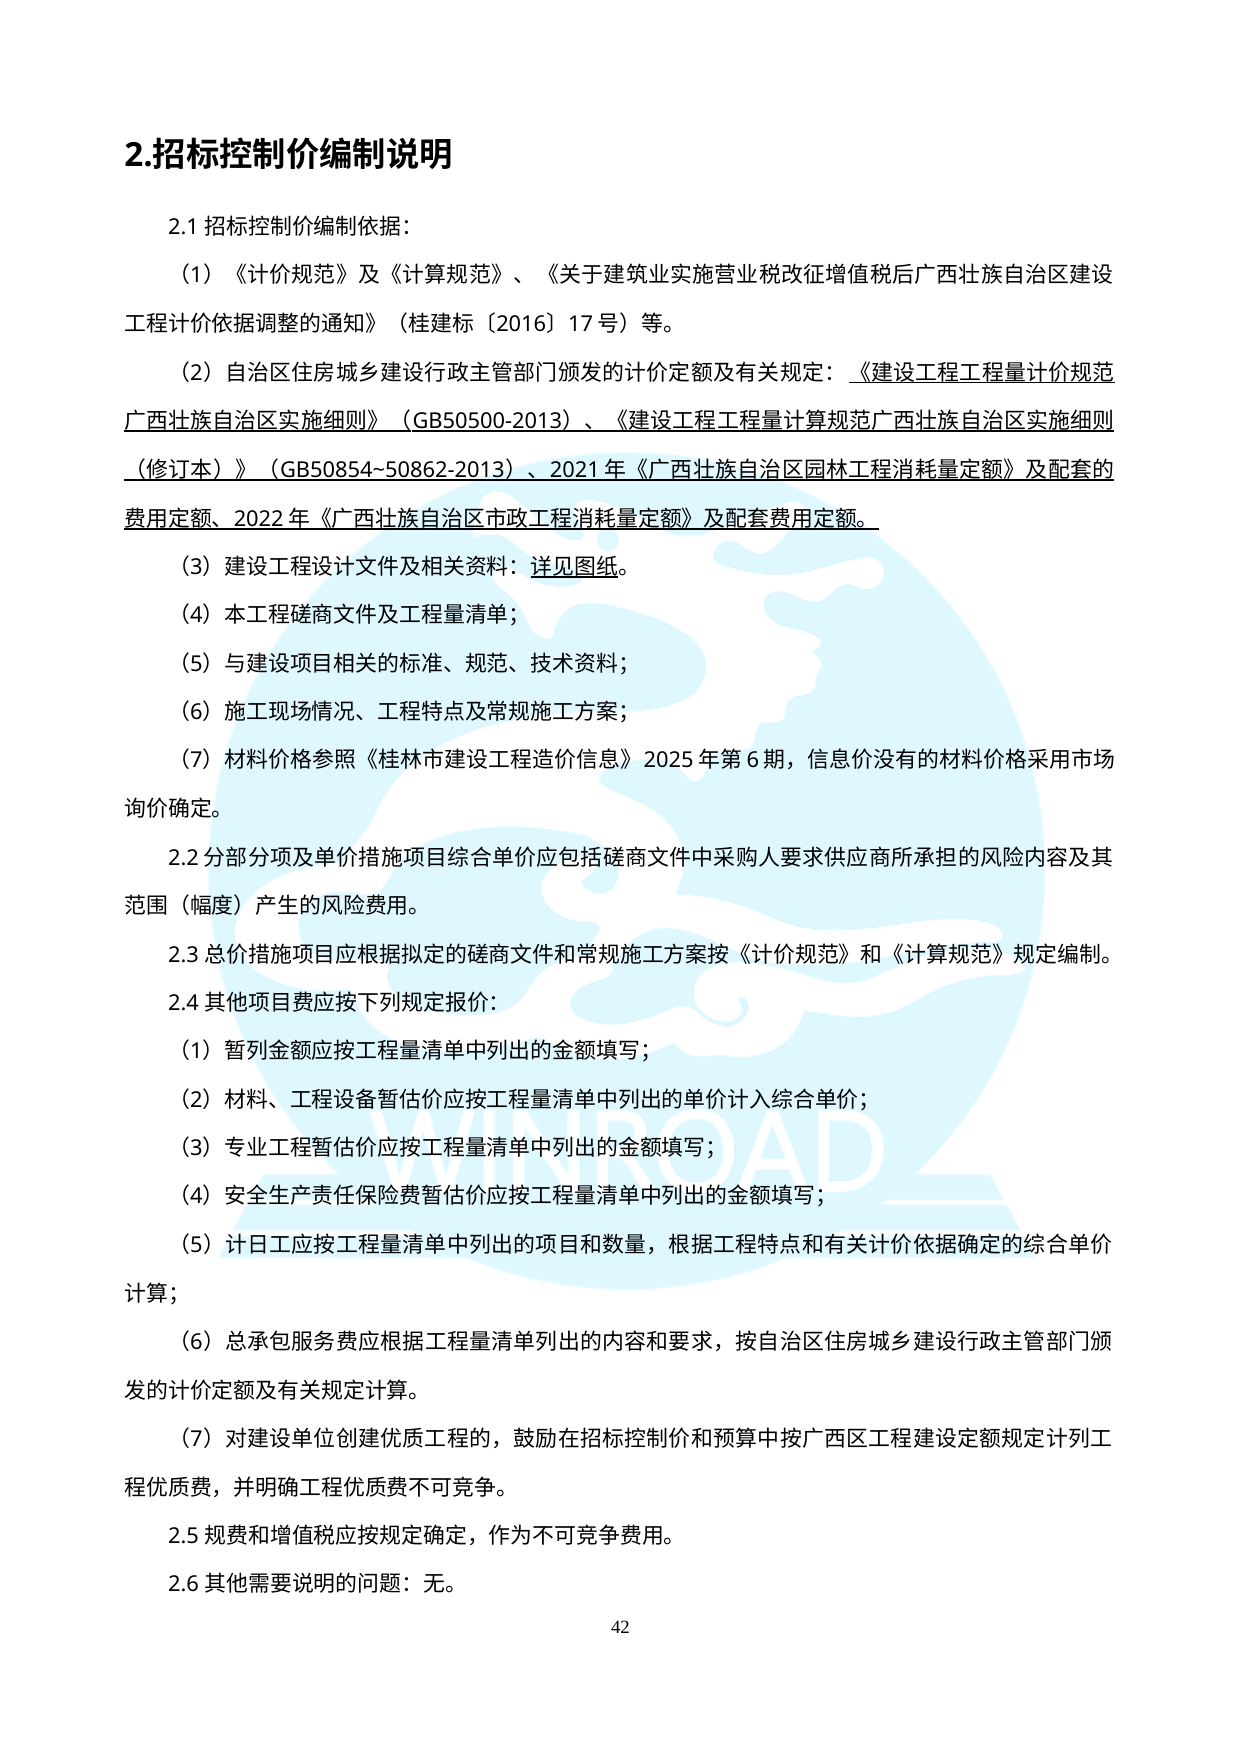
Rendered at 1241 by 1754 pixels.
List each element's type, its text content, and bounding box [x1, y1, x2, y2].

text （4）本工程磋商文件及工程量清单； [124, 597, 1116, 630]
text 2.6 其他需要说明的问题：无。 [124, 1566, 1116, 1598]
text （6）施工现场情况、工程特点及常规施工方案； [124, 694, 1116, 726]
text （1）《计价规范》及《计算规范》、《关于建筑业实施营业税改征增值税后广西壮族自治区建设工程计价依据调整的通知》（桂建标〔2016〕17号）等。 [124, 257, 1116, 338]
text 2.5 规费和增值税应按规定确定，作为不可竞争费用。 [124, 1518, 1116, 1550]
text （6）总承包服务费应根据工程量清单列出的内容和要求，按自治区住房城乡建设行政主管部门颁发的计价定额及有关规定计算。 [124, 1323, 1116, 1405]
text 2.4 其他项目费应按下列规定报价： [124, 985, 1116, 1017]
text （3）专业工程暂估价应按工程量清单中列出的金额填写； [124, 1130, 1116, 1162]
text （5）与建设项目相关的标准、规范、技术资料； [124, 646, 1116, 678]
text 2.2分部分项及单价措施项目综合单价应包括磋商文件中采购人要求供应商所承担的风险内容及其范围（幅度）产生的风险费用。 [124, 839, 1116, 921]
text （7）材料价格参照《桂林市建设工程造价信息》2025年第6期，信息价没有的材料价格采用市场询价确定。 [124, 742, 1116, 823]
text （5）计日工应按工程量清单中列出的项目和数量，根据工程特点和有关计价依据确定的综合单价计算； [124, 1226, 1116, 1308]
text （7）对建设单位创建优质工程的，鼓励在招标控制价和预算中按广西区工程建设定额规定计列工程优质费，并明确工程优质费不可竞争。 [124, 1421, 1116, 1502]
text （2）材料、工程设备暂估价应按工程量清单中列出的单价计入综合单价； [124, 1081, 1116, 1114]
text （4）安全生产责任保险费暂估价应按工程量清单中列出的金额填写； [124, 1178, 1116, 1211]
text 2.3 总价措施项目应根据拟定的磋商文件和常规施工方案按《计价规范》和《计算规范》规定编制。 [124, 936, 1116, 969]
text （3）建设工程设计文件及相关资料：详见图纸。 [124, 549, 1116, 581]
text （1）暂列金额应按工程量清单中列出的金额填写； [124, 1033, 1116, 1066]
text （2）自治区住房城乡建设行政主管部门颁发的计价定额及有关规定：《建设工程工程量计价规范广西壮族自治区实施细则》（GB50500-2013）、《建设工程工程量计算规范广西壮族自治区实施细则（修订本）》（GB50854~50862-2013）、2021年《广西壮族自治区园林工程消耗量定额》及配套的费用定额、2022年《广西壮族自治区市政工程消耗量定额》及配套费用定额。 [124, 354, 1116, 533]
subtitle 2.招标控制价编制说明 [124, 120, 1116, 185]
text 2.1 招标控制价编制依据： [124, 209, 1116, 241]
